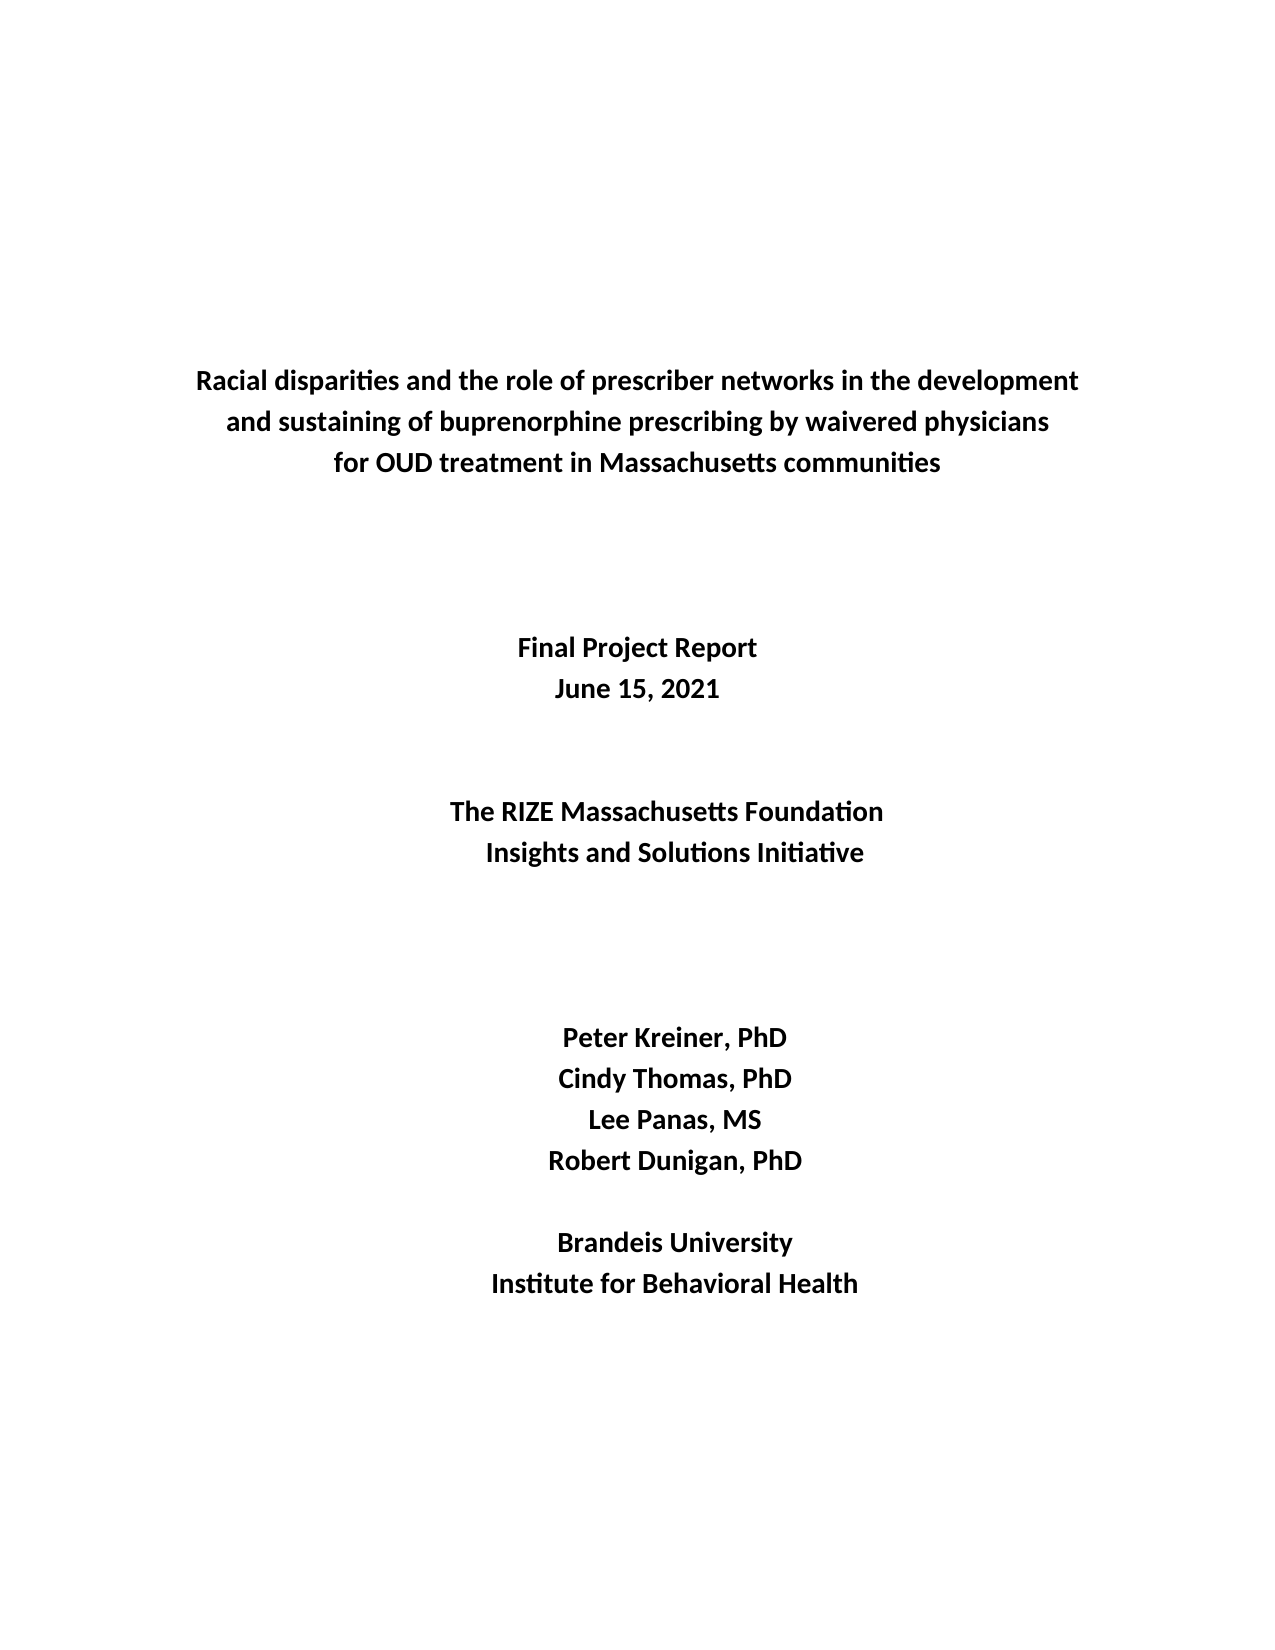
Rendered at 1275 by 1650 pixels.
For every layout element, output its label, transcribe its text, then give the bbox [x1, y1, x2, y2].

text Final Project Report [150, 629, 1125, 665]
text Cindy Thomas, PhD [150, 1060, 1125, 1096]
text Lee Panas, MS [150, 1101, 1125, 1137]
text The RIZE Massachusetts Foundation [375, 793, 1125, 829]
text Peter Kreiner, PhD [150, 1019, 1125, 1055]
text Brandeis University [150, 1224, 1125, 1259]
text June 15, 2021 [150, 670, 1125, 706]
text Racial disparities and the role of prescriber networks in the development [150, 362, 1125, 398]
text and sustaining of buprenorphine prescribing by waivered physicians [150, 403, 1125, 439]
text Insights and Solutions Initiative [150, 834, 1125, 869]
text Institute for Behavioral Health [150, 1265, 1125, 1301]
text Robert Dunigan, PhD [150, 1142, 1125, 1178]
text for OUD treatment in Massachusetts communities [150, 444, 1125, 479]
